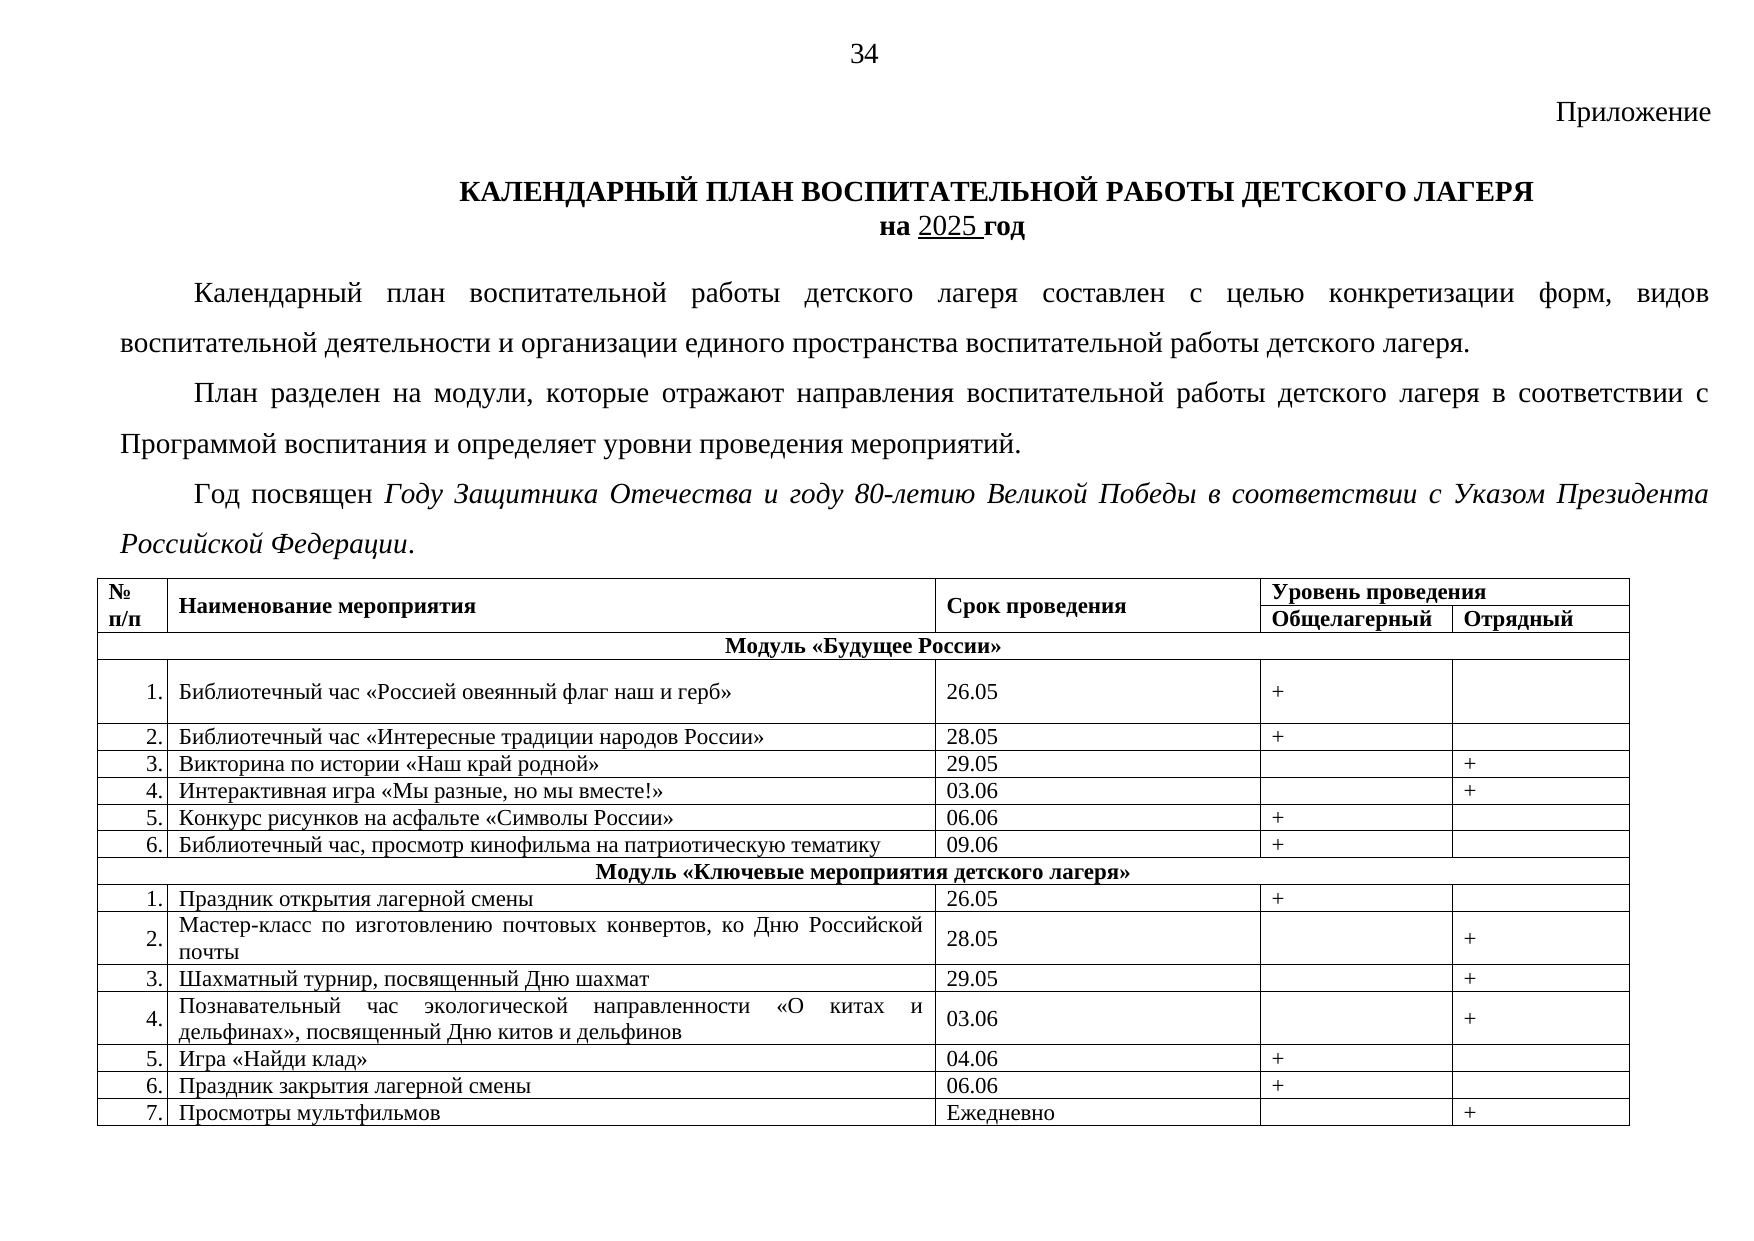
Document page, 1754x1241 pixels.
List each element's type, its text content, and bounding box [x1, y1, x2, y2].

table_cell [1453, 724, 1629, 750]
table_cell Библиотечный час «Россией овеянный флаг наш и герб» [168, 660, 935, 723]
table_cell [98, 912, 167, 964]
table_cell 03.06 [936, 992, 1260, 1044]
table_cell [1453, 885, 1629, 911]
table_cell 04.06 [936, 1045, 1260, 1071]
table_cell Библиотечный час «Интересные традиции народов России» [168, 724, 935, 750]
table_cell [1261, 912, 1452, 964]
table_cell [98, 965, 167, 991]
table_cell [1261, 778, 1452, 803]
table_cell Познавательный час экологической направленности «О китах и дельфинах», посвященный Дню китов и дельфинов [168, 992, 935, 1044]
table_cell 03.06 [936, 778, 1260, 803]
table_cell [98, 724, 167, 750]
table_cell + [1453, 992, 1629, 1044]
table_cell Праздник закрытия лагерной смены [168, 1072, 935, 1098]
table_cell Мастер-класс по изготовлению почтовых конвертов, ко Дню Российской почты [168, 912, 935, 964]
table_cell [1261, 965, 1452, 991]
table_cell [1261, 1099, 1452, 1125]
text Календарный план воспитательной работы детского лагеря составлен с целью конкретизации форм, видов воспитательной деятельности и организации единого пространства воспитательной работы детского лагеря. [120, 275, 1711, 359]
table_cell + [1261, 1045, 1452, 1071]
table_cell + [1261, 724, 1452, 750]
table_cell [98, 660, 167, 723]
table_cell + [1261, 885, 1452, 911]
table_cell Библиотечный час, просмотр кинофильма на патриотическую тематику [168, 831, 935, 857]
table_cell + [1261, 805, 1452, 830]
table_cell Шахматный турнир, посвященный Дню шахмат [168, 965, 935, 991]
table_cell 09.06 [936, 831, 1260, 857]
table_header Срок проведения [936, 579, 1260, 632]
table_cell [1453, 1072, 1629, 1098]
table_cell [1453, 1045, 1629, 1071]
table_cell [98, 885, 167, 911]
table_header № п/п [98, 579, 167, 632]
table_cell Конкурс рисунков на асфальте «Символы России» [168, 805, 935, 830]
table_cell Праздник открытия лагерной смены [168, 885, 935, 911]
table_cell 06.06 [936, 1072, 1260, 1098]
text на 2025 год [180, 208, 1725, 242]
table_cell + [1261, 831, 1452, 857]
table_cell 28.05 [936, 724, 1260, 750]
table_cell Ежедневно [936, 1099, 1260, 1125]
table_cell [98, 992, 167, 1044]
table_cell 29.05 [936, 965, 1260, 991]
table_cell Викторина по истории «Наш край родной» [168, 751, 935, 777]
table_cell Отрядный [1453, 606, 1629, 632]
table_cell Интерактивная игра «Мы разные, но мы вместе!» [168, 778, 935, 803]
table_cell [98, 805, 167, 830]
table_cell 28.05 [936, 912, 1260, 964]
table_cell Модуль «Ключевые мероприятия детского лагеря» [98, 858, 1629, 884]
table_cell + [1453, 778, 1629, 803]
table_cell [1453, 831, 1629, 857]
table_cell [1453, 805, 1629, 830]
table_cell [1261, 751, 1452, 777]
table_cell 26.05 [936, 660, 1260, 723]
table_cell + [1453, 912, 1629, 964]
text Приложение [108, 94, 1711, 128]
table_header Наименование мероприятия [168, 579, 935, 632]
table_cell Модуль «Будущее России» [98, 633, 1629, 658]
table_cell [98, 751, 167, 777]
table_cell [1453, 660, 1629, 723]
table_cell [1261, 992, 1452, 1044]
table_cell [98, 778, 167, 803]
table_cell + [1453, 965, 1629, 991]
table_cell + [1261, 660, 1452, 723]
table_cell 26.05 [936, 885, 1260, 911]
table_cell Просмотры мультфильмов [168, 1099, 935, 1125]
table_cell [98, 831, 167, 857]
table_cell [98, 1072, 167, 1098]
table_cell + [1453, 751, 1629, 777]
table_cell [98, 1045, 167, 1071]
text План разделен на модули, которые отражают направления воспитательной работы детского лагеря в соответствии с Программой воспитания и определяет уровни проведения мероприятий. [120, 376, 1711, 459]
table_cell Общелагерный [1261, 606, 1452, 632]
table_cell + [1453, 1099, 1629, 1125]
text КАЛЕНДАРНЫЙ ПЛАН ВОСПИТАТЕЛЬНОЙ РАБОТЫ ДЕТСКОГО ЛАГЕРЯ [303, 162, 1602, 208]
table_cell 06.06 [936, 805, 1260, 830]
table_cell 29.05 [936, 751, 1260, 777]
table_header Уровень проведения [1261, 579, 1629, 605]
text Год посвящен Году Защитника Отечества и году 80-летию Великой Победы в соответствии с Указом Президента Российской Федерации. [120, 476, 1711, 560]
table_cell + [1261, 1072, 1452, 1098]
table_cell [98, 1099, 167, 1125]
table_cell Игра «Найди клад» [168, 1045, 935, 1071]
